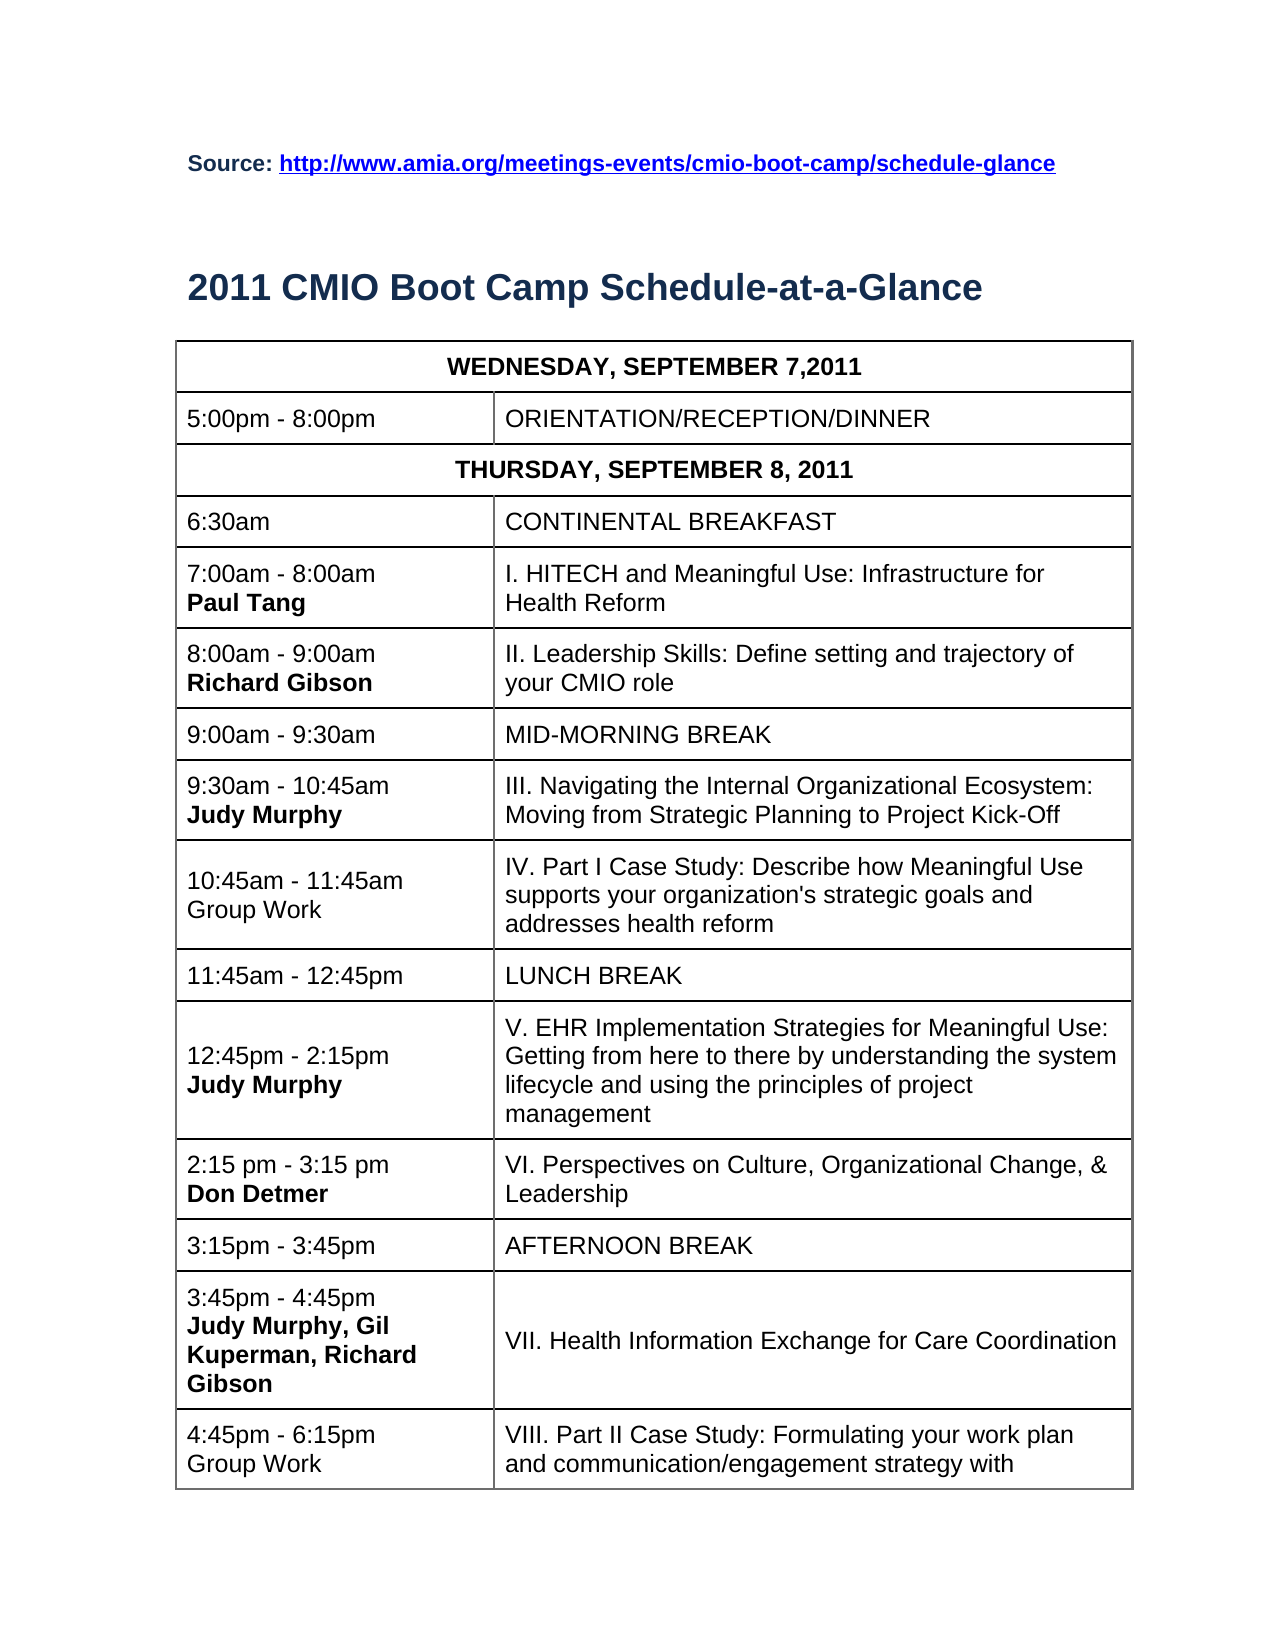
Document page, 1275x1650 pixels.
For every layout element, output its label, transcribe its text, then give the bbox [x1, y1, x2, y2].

table_cell V. EHR Implementation Strategies for Meaningful Use: Getting from here to there by understanding the system lifecycle and using the principles of project management [495, 1002, 1131, 1138]
table_cell LUNCH BREAK [495, 950, 1131, 1000]
table_cell IV. Part I Case Study: Describe how Meaningful Use supports your organization's strategic goals and addresses health reform [495, 841, 1131, 948]
table_cell III. Navigating the Internal Organizational Ecosystem: Moving from Strategic Planning to Project Kick-Off [495, 761, 1131, 839]
table_cell VI. Perspectives on Culture, Organizational Change, & Leadership [495, 1140, 1131, 1218]
table_cell ORIENTATION/RECEPTION/DINNER [495, 393, 1131, 443]
table_cell 3:45pm - 4:45pm Judy Murphy, Gil Kuperman, Richard Gibson [177, 1272, 493, 1408]
table_cell 10:45am - 11:45am Group Work [177, 841, 493, 948]
table_cell 3:15pm - 3:45pm [177, 1220, 493, 1270]
text Source: http://www.amia.org/meetings-events/cmio-boot-camp/schedule-glance [187, 150, 1087, 176]
table_cell 2:15 pm - 3:15 pm Don Detmer [177, 1140, 493, 1218]
table_cell VII. Health Information Exchange for Care Coordination [495, 1272, 1131, 1408]
table_cell THURSDAY, SEPTEMBER 8, 2011 [177, 445, 1131, 494]
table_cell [177, 1410, 493, 1488]
table_cell CONTINENTAL BREAKFAST [495, 497, 1131, 546]
table_cell MID-MORNING BREAK [495, 709, 1131, 759]
table_cell 8:00am - 9:00am Richard Gibson [177, 629, 493, 707]
table_cell AFTERNOON BREAK [495, 1220, 1131, 1270]
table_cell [495, 1410, 1131, 1488]
table_cell 11:45am - 12:45pm [177, 950, 493, 1000]
text 2011 CMIO Boot Camp Schedule-at-a-Glance [187, 265, 1087, 308]
table_cell 9:30am - 10:45am Judy Murphy [177, 761, 493, 839]
table_cell 9:00am - 9:30am [177, 709, 493, 759]
table_cell II. Leadership Skills: Define setting and trajectory of your CMIO role [495, 629, 1131, 707]
table_cell I. HITECH and Meaningful Use: Infrastructure for Health Reform [495, 548, 1131, 627]
table_cell 12:45pm - 2:15pm Judy Murphy [177, 1002, 493, 1138]
table_cell 7:00am - 8:00am Paul Tang [177, 548, 493, 627]
table_header WEDNESDAY, SEPTEMBER 7,2011 [177, 342, 1131, 391]
table_cell 5:00pm - 8:00pm [177, 393, 493, 443]
table_cell 6:30am [177, 497, 493, 546]
